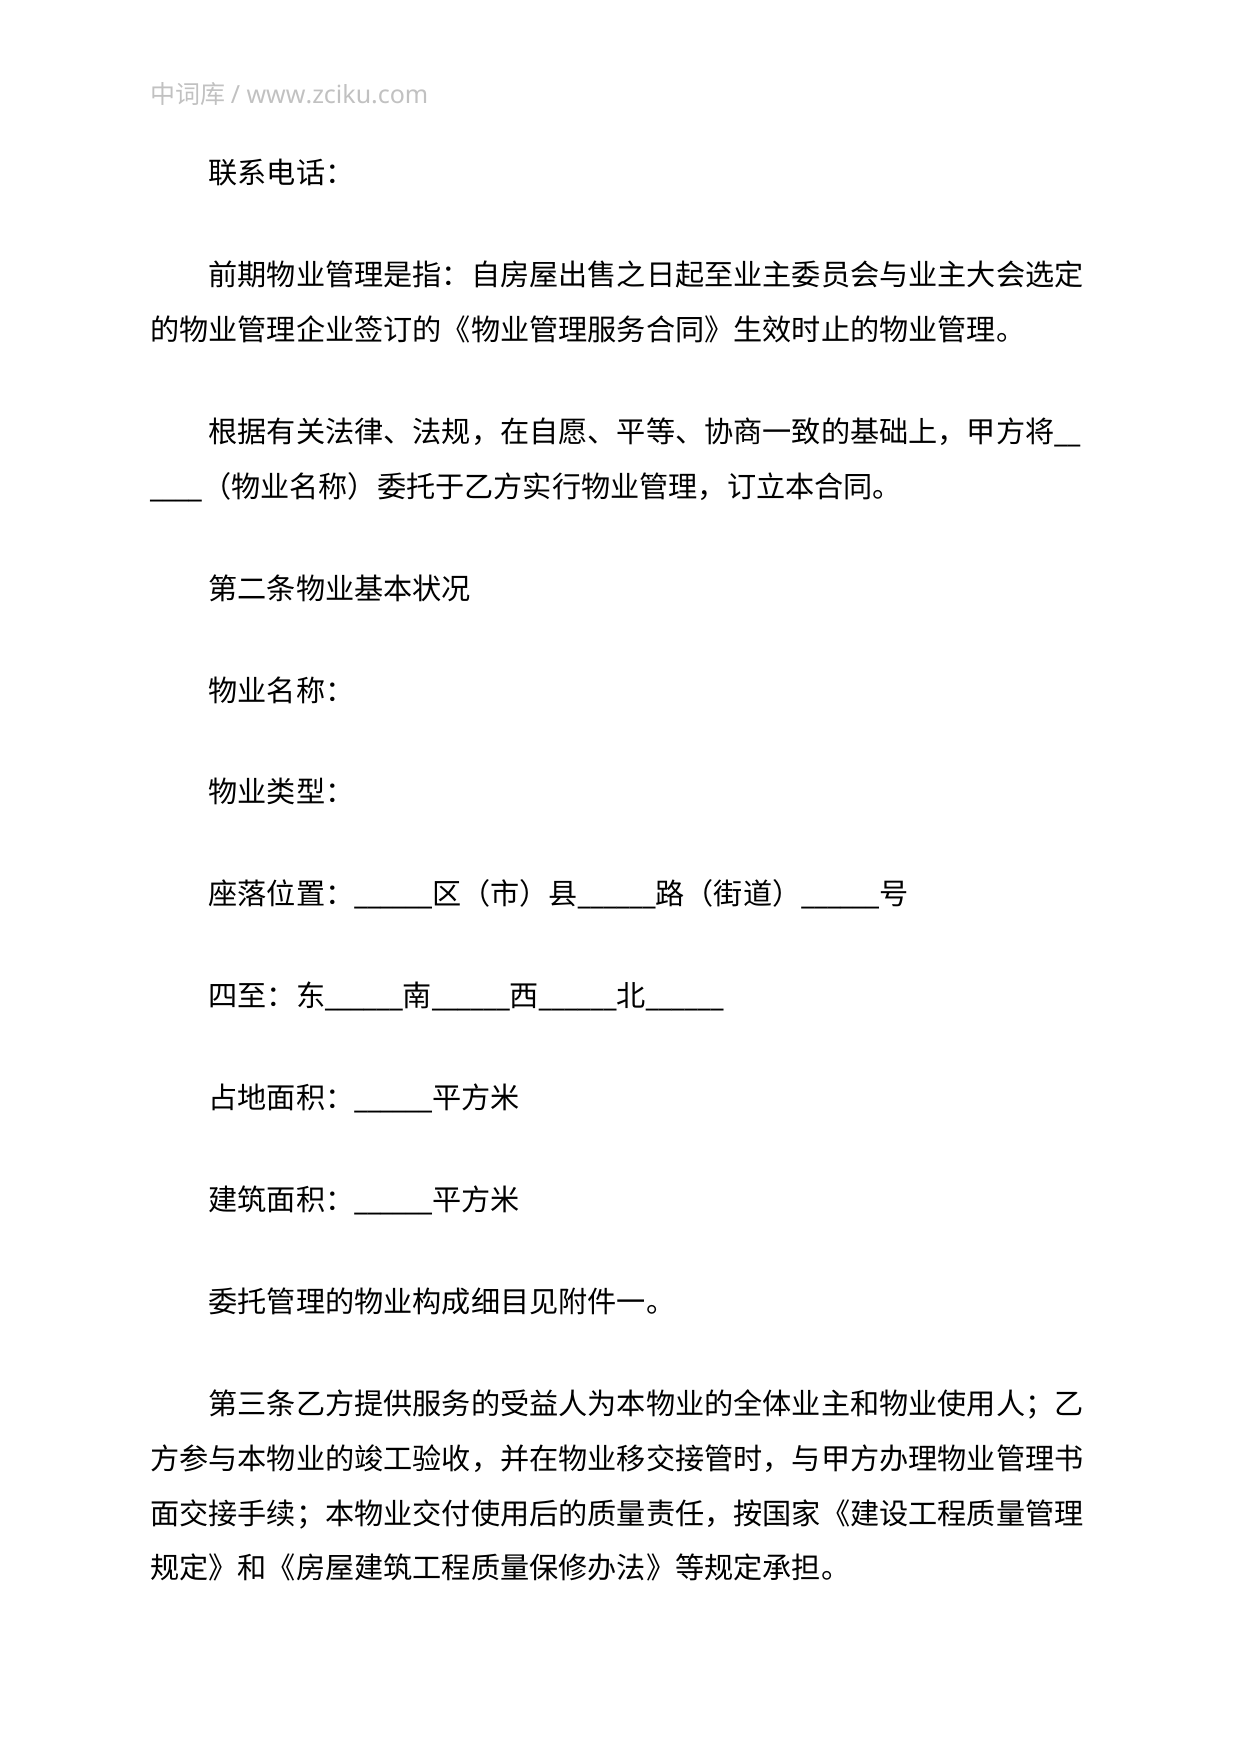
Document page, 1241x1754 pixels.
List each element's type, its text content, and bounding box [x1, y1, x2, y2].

text 前期物业管理是指：自房屋出售之日起至业主委员会与业主大会选定的物业管理企业签订的《物业管理服务合同》生效时止的物业管理。 [150, 252, 1090, 349]
text 根据有关法律、法规，在自愿、平等、协商一致的基础上，甲方将______（物业名称）委托于乙方实行物业管理，订立本合同。 [150, 408, 1090, 506]
text 第二条物业基本状况 [150, 565, 1090, 608]
text 第三条乙方提供服务的受益人为本物业的全体业主和物业使用人；乙方参与本物业的竣工验收，并在物业移交接管时，与甲方办理物业管理书面交接手续；本物业交付使用后的质量责任，按国家《建设工程质量管理规定》和《房屋建筑工程质量保修办法》等规定承担。 [150, 1380, 1090, 1587]
text 座落位置：______区（市）县______路（街道）______号 [150, 871, 1090, 913]
text 物业名称： [150, 667, 1090, 709]
text 四至：东______南______西______北______ [150, 973, 1090, 1015]
text 联系电话： [150, 150, 1090, 192]
text 占地面积：______平方米 [150, 1075, 1090, 1117]
text 委托管理的物业构成细目见附件一。 [150, 1279, 1090, 1321]
text 建筑面积：______平方米 [150, 1177, 1090, 1219]
text 物业类型： [150, 769, 1090, 811]
